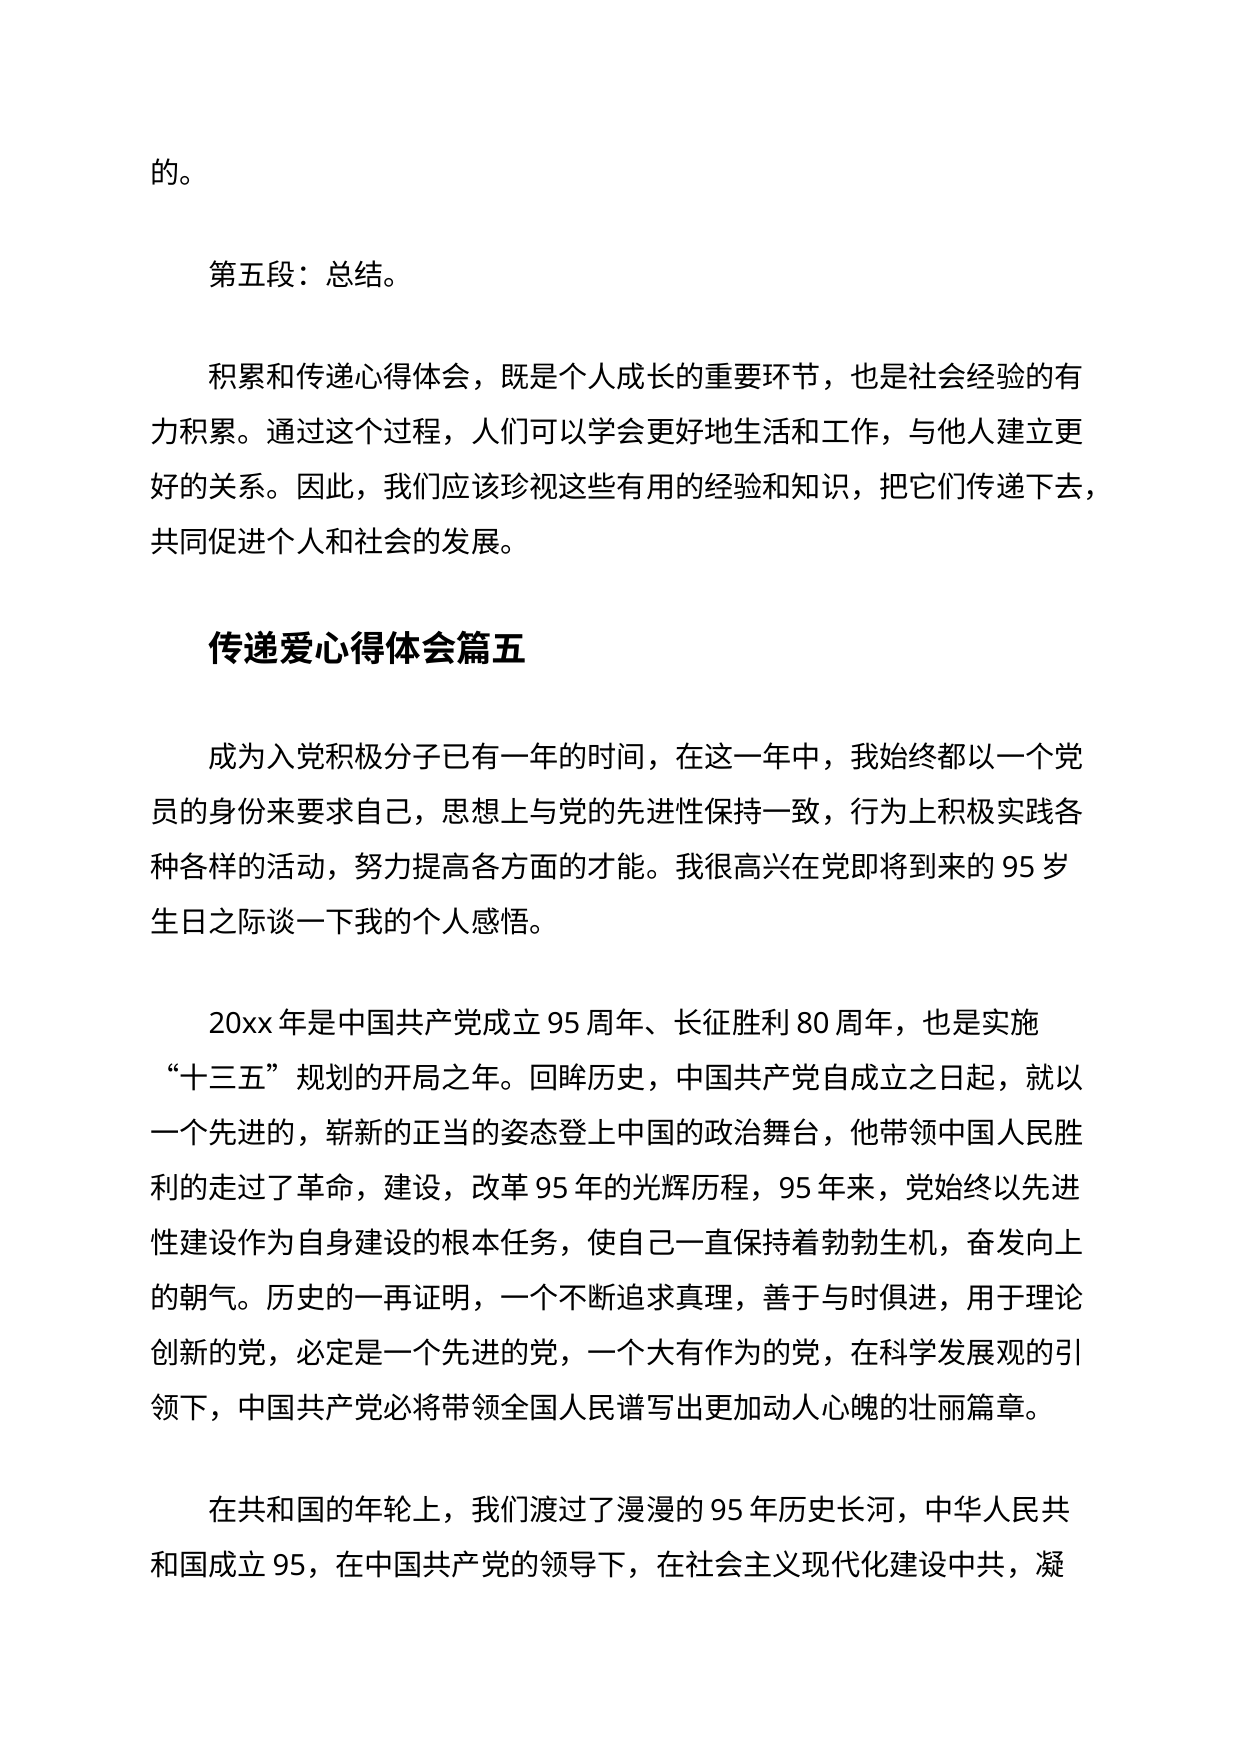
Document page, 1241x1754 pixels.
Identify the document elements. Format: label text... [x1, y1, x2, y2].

text 成为入党积极分子已有一年的时间，在这一年中，我始终都以一个党员的身份来要求自己，思想上与党的先进性保持一致，行为上积极实践各种各样的活动，努力提高各方面的才能。我很高兴在党即将到来的95岁生日之际谈一下我的个人感悟。 [150, 733, 1090, 941]
text 积累和传递心得体会，既是个人成长的重要环节，也是社会经验的有力积累。通过这个过程，人们可以学会更好地生活和工作，与他人建立更好的关系。因此，我们应该珍视这些有用的经验和知识，把它们传递下去，共同促进个人和社会的发展。 [150, 353, 1090, 561]
text 20xx年是中国共产党成立95周年、长征胜利80周年，也是实施“十三五”规划的开局之年。回眸历史，中国共产党自成立之日起，就以一个先进的，崭新的正当的姿态登上中国的政治舞台，他带领中国人民胜利的走过了革命，建设，改革95年的光辉历程，95年来，党始终以先进性建设作为自身建设的根本任务，使自己一直保持着勃勃生机，奋发向上的朝气。历史的一再证明，一个不断追求真理，善于与时俱进，用于理论创新的党，必定是一个先进的党，一个大有作为的党，在科学发展观的引领下，中国共产党必将带领全国人民谱写出更加动人心魄的壮丽篇章。 [150, 1000, 1090, 1427]
text 第五段：总结。 [150, 252, 1090, 294]
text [150, 1486, 1090, 1584]
text 传递爱心得体会篇五 [150, 620, 1090, 671]
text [150, 150, 1090, 192]
